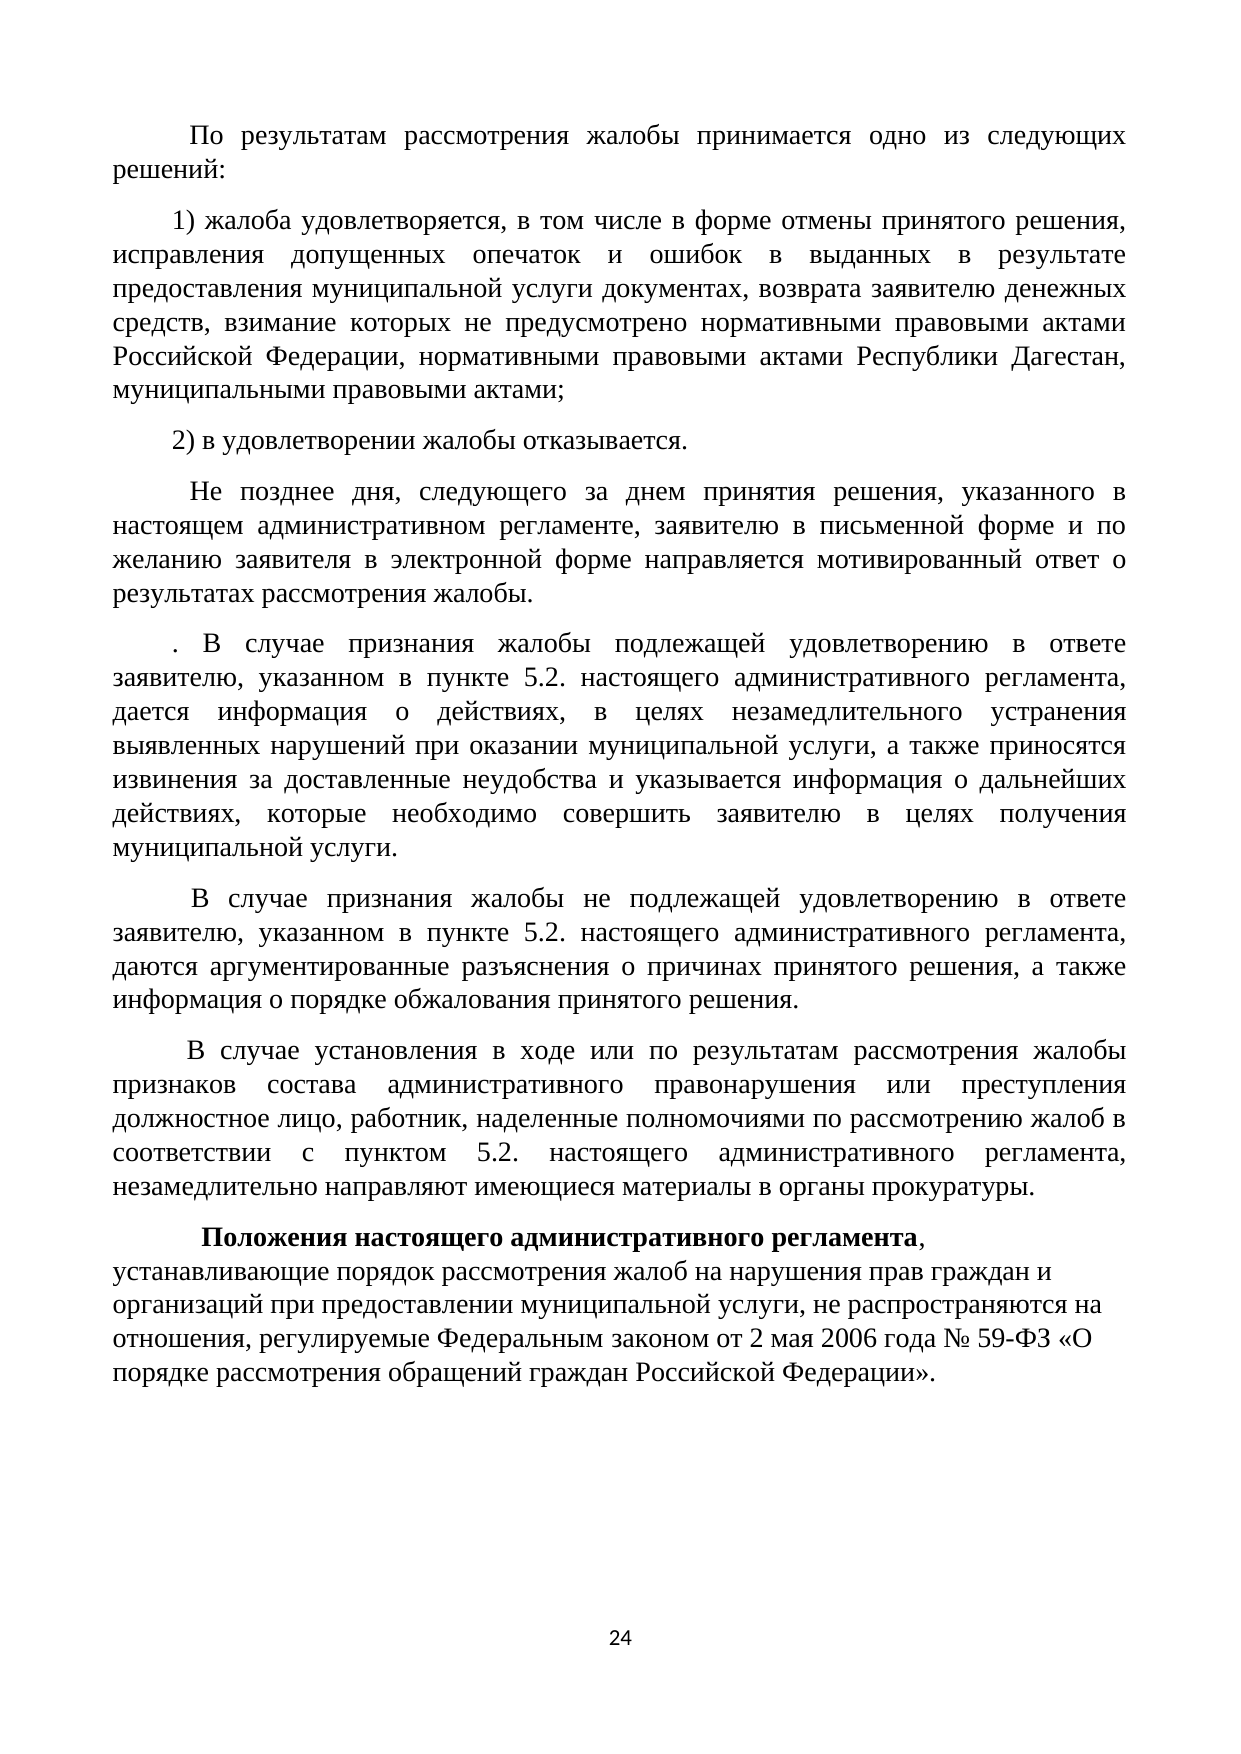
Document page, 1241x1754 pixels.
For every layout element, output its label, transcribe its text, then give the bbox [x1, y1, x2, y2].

text 1) жалоба удовлетворяется, в том числе в форме отмены принятого решения, исправления допущенных опечаток и ошибок в выданных в результате предоставления муниципальной услуги документах, возврата заявителю денежных средств, взимание которых не предусмотрено нормативными правовыми актами Российской Федерации, нормативными правовыми актами Республики Дагестан, муниципальными правовыми актами; [112, 203, 1128, 405]
text 2) в удовлетворении жалобы отказывается. [112, 423, 1128, 456]
text В случае установления в ходе или по результатам рассмотрения жалобы признаков состава административного правонарушения или преступления должностное лицо, работник, наделенные полномочиями по рассмотрению жалоб в соответствии с пунктом 5.2. настоящего административного регламента, незамедлительно направляют имеющиеся материалы в органы прокуратуры. [112, 1033, 1128, 1201]
text По результатам рассмотрения жалобы принимается одно из следующих решений: [112, 118, 1128, 184]
text В случае признания жалобы не подлежащей удовлетворению в ответе заявителю, указанном в пункте 5.2. настоящего административного регламента, даются аргументированные разъяснения о причинах принятого решения, а также информация о порядке обжалования принятого решения. [112, 881, 1128, 1015]
text Не позднее дня, следующего за днем принятия решения, указанного в настоящем административном регламенте, заявителю в письменной форме и по желанию заявителя в электронной форме направляется мотивированный ответ о результатах рассмотрения жалобы. [112, 474, 1128, 608]
text . В случае признания жалобы подлежащей удовлетворению в ответе заявителю, указанном в пункте 5.2. настоящего административного регламента, дается информация о действиях, в целях незамедлительного устранения выявленных нарушений при оказании муниципальной услуги, а также приносятся извинения за доставленные неудобства и указывается информация о дальнейших действиях, которые необходимо совершить заявителю в целях получения муниципальной услуги. [112, 626, 1128, 862]
text Положения настоящего административного регламента, устанавливающие порядок рассмотрения жалоб на нарушения прав граждан и организаций при предоставлении муниципальной услуги, не распространяются на отношения, регулируемые Федеральным законом от 2 мая 2006 года № 59-ФЗ «О порядке рассмотрения обращений граждан Российской Федерации». [112, 1219, 1128, 1388]
